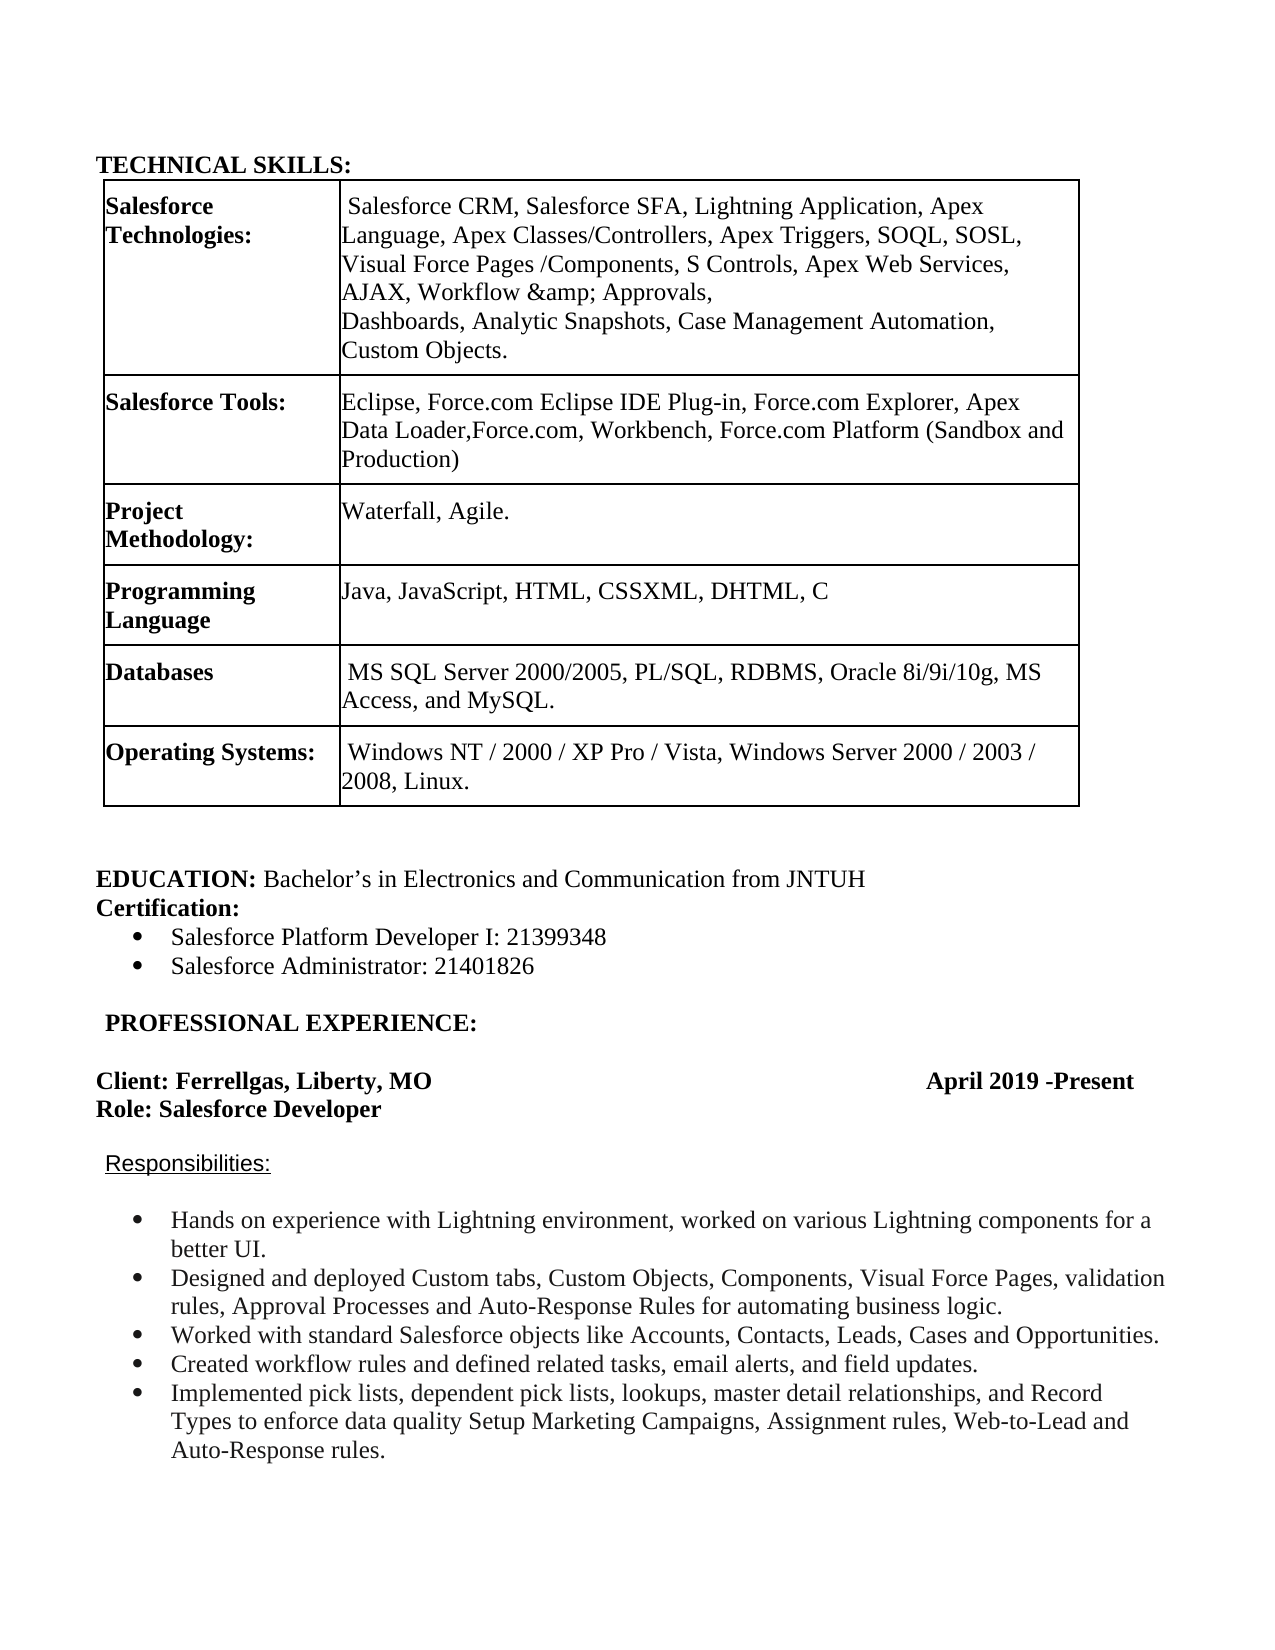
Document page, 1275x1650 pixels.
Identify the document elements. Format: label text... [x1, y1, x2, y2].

table_header Salesforce Technologies: [105, 181, 339, 374]
table_cell Databases [105, 646, 339, 724]
list Hands on experience with Lightning environment, worked on various Lightning components for a better UI. [133, 1205, 1170, 1263]
text Certification: [96, 893, 1170, 922]
table_cell Eclipse, Force.com Eclipse IDE Plug-in, Force.com Explorer, Apex Data Loader,Force.com, Workbench, Force.com Platform (Sandbox and Production) [341, 376, 1078, 483]
list Salesforce Platform Developer I: 21399348 [133, 922, 1170, 951]
text TECHNICAL SKILLS: [96, 150, 1170, 179]
text PROFESSIONAL EXPERIENCE: [105, 1008, 1170, 1037]
text EDUCATION: Bachelor’s in Electronics and Communication from JNTUH [96, 864, 1170, 893]
table_header Salesforce CRM, Salesforce SFA, Lightning Application, Apex Language, Apex Classes/Controllers, Apex Triggers, SOQL, SOSL, Visual Force Pages /Components, S Controls, Apex Web Services, AJAX, Workflow &amp; Approvals, Dashboards, Analytic Snapshots, Case Management Automation, Custom Objects. [341, 181, 1078, 374]
list Worked with standard Salesforce objects like Accounts, Contacts, Leads, Cases and Opportunities. [133, 1320, 1170, 1349]
text Role: Salesforce Developer [96, 1094, 1170, 1123]
list Implemented pick lists, dependent pick lists, lookups, master detail relationships, and Record Types to enforce data quality Setup Marketing Campaigns, Assignment rules, Web-to-Lead and Auto-Response rules. [133, 1378, 1170, 1464]
table_cell Operating Systems: [105, 727, 339, 805]
table_cell Waterfall, Agile. [341, 485, 1078, 564]
table_cell MS SQL Server 2000/2005, PL/SQL, RDBMS, Oracle 8i/9i/10g, MS Access, and MySQL. [341, 646, 1078, 724]
list Created workflow rules and defined related tasks, email alerts, and field updates. [133, 1349, 1170, 1378]
table_cell Windows NT / 2000 / XP Pro / Vista, Windows Server 2000 / 2003 / 2008, Linux. [341, 727, 1078, 805]
text Responsibilities: [105, 1150, 1170, 1176]
table_cell Programming Language [105, 566, 339, 644]
table_cell Salesforce Tools: [105, 376, 339, 483]
table_cell Java, JavaScript, HTML, CSSXML, DHTML, C [341, 566, 1078, 644]
list Designed and deployed Custom tabs, Custom Objects, Components, Visual Force Pages, validation rules, Approval Processes and Auto-Response Rules for automating business logic. [133, 1263, 1170, 1320]
text Client: Ferrellgas, Liberty, MO April 2019 -Present [96, 1066, 1170, 1094]
table_cell Project Methodology: [105, 485, 339, 564]
list Salesforce Administrator: 21401826 [133, 951, 1170, 979]
